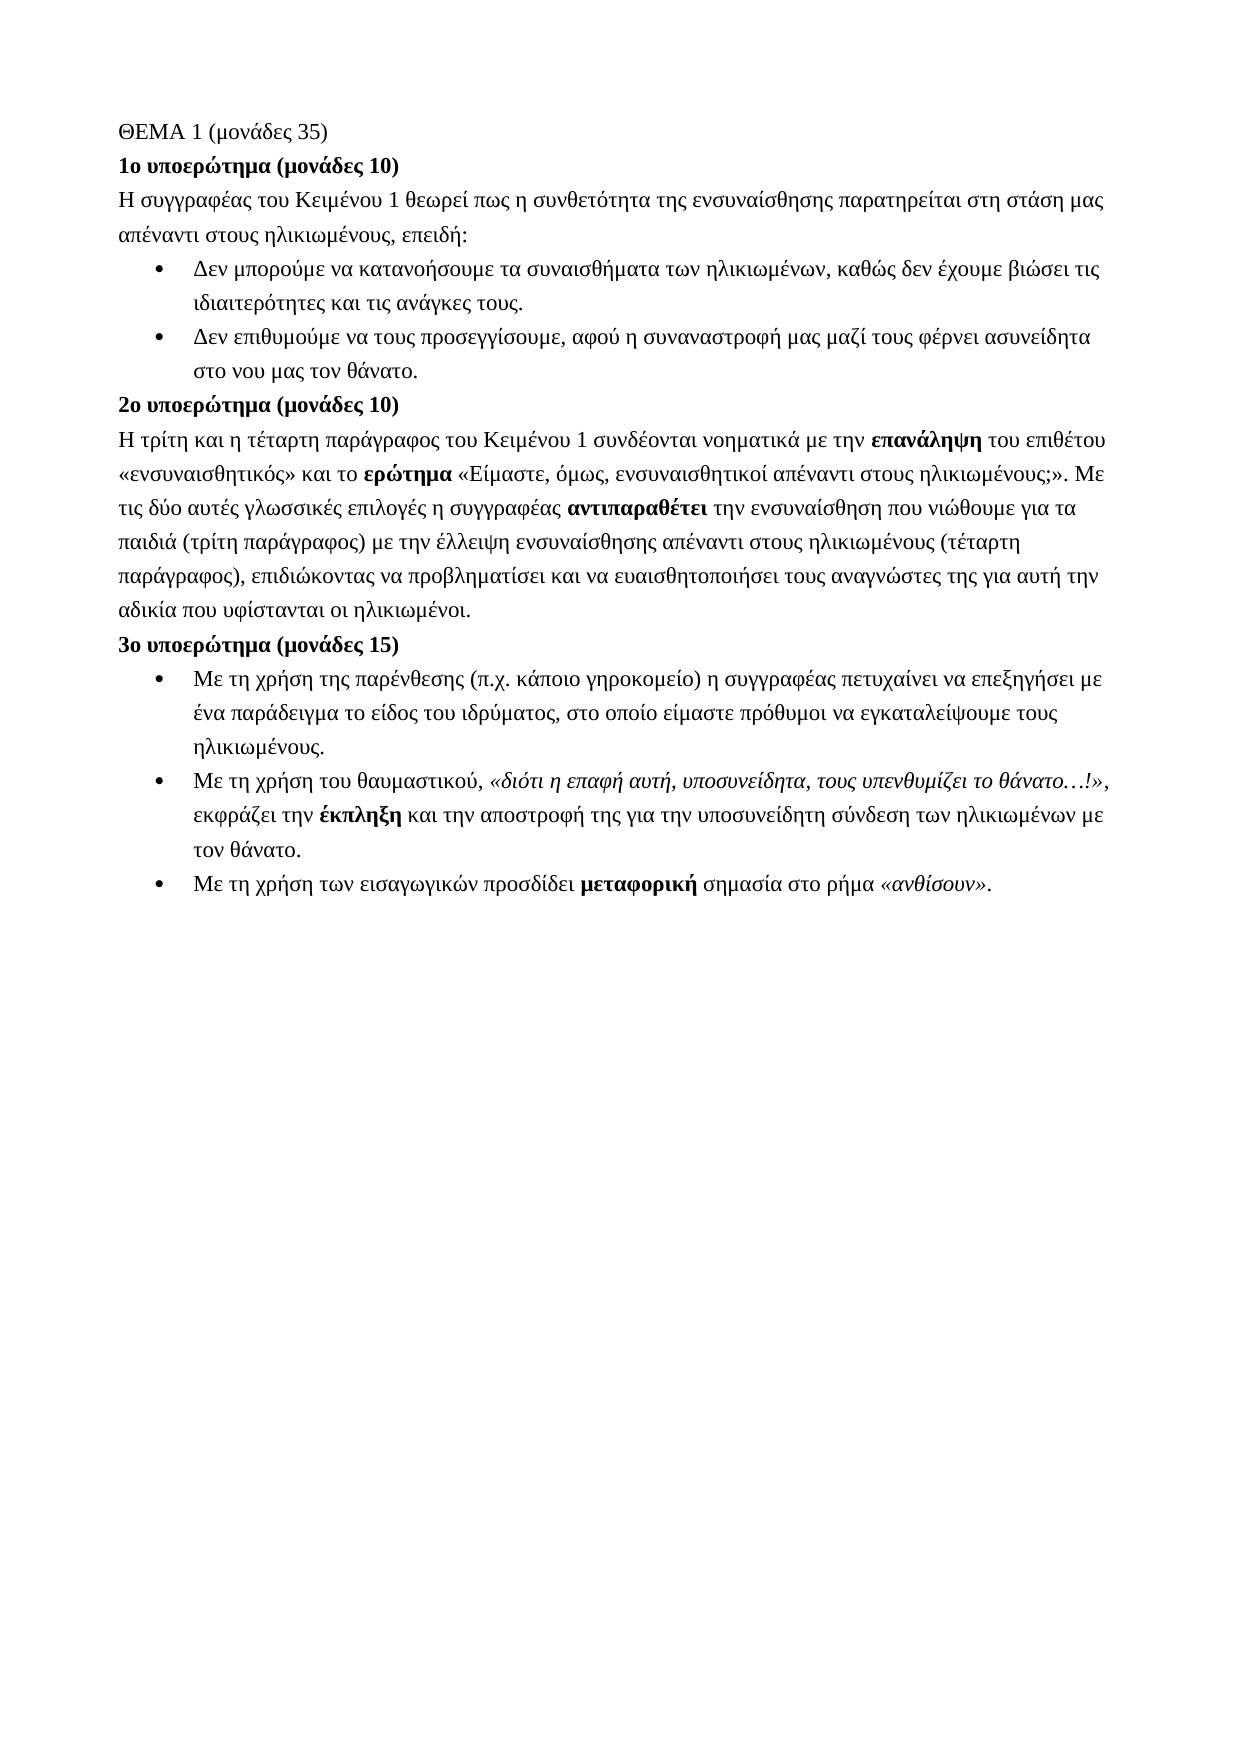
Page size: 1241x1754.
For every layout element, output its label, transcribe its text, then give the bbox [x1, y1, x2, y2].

text 2ο υποερώτημα (μονάδες 10) Η τρίτη και η τέταρτη παράγραφος του Κειμένου 1 συνδέονται νοηματικά με την επανάληψη του επιθέτου «ενσυναισθητικός» και το ερώτημα «Είμαστε, όμως, ενσυναισθητικοί απέναντι στους ηλικιωμένους;». Με τις δύο αυτές γλωσσικές επιλογές η συγγραφέας αντιπαραθέτει την ενσυναίσθηση που νιώθουμε για τα παιδιά (τρίτη παράγραφος) με την έλλειψη ενσυναίσθησης απέναντι στους ηλικιωμένους (τέταρτη παράγραφος), επιδιώκοντας να προβληματίσει και να ευαισθητοποιήσει τους αναγνώστες της για αυτή την αδικία που υφίστανται οι ηλικιωμένοι. [118, 391, 1122, 623]
list Δεν μπορούμε να κατανοήσουμε τα συναισθήματα των ηλικιωμένων, καθώς δεν έχουμε βιώσει τις ιδιαιτερότητες και τις ανάγκες τους. [156, 255, 1122, 315]
list Με τη χρήση των εισαγωγικών προσδίδει μεταφορική σημασία στο ρήμα «ανθίσουν». [156, 870, 1122, 896]
text 1ο υποερώτημα (μονάδες 10) Η συγγραφέας του Κειμένου 1 θεωρεί πως η συνθετότητα της ενσυναίσθησης παρατηρείται στη στάση μας απέναντι στους ηλικιωμένους, επειδή: [118, 152, 1122, 247]
list Με τη χρήση της παρένθεσης (π.χ. κάποιο γηροκομείο) η συγγραφέας πετυχαίνει να επεξηγήσει με ένα παράδειγμα το είδος του ιδρύματος, στο οποίο είμαστε πρόθυμοι να εγκαταλείψουμε τους ηλικιωμένους. [156, 665, 1122, 759]
list Με τη χρήση του θαυμαστικού, «διότι η επαφή αυτή, υποσυνείδητα, τους υπενθυμίζει το θάνατο…!», εκφράζει την έκπληξη και την αποστροφή της για την υποσυνείδητη σύνδεση των ηλικιωμένων με τον θάνατο. [156, 767, 1122, 862]
list Δεν επιθυμούμε να τους προσεγγίσουμε, αφού η συναναστροφή μας μαζί τους φέρνει ασυνείδητα στο νου μας τον θάνατο. [156, 323, 1122, 384]
text ΘΕΜΑ 1 (μονάδες 35) [118, 118, 1122, 144]
text 3ο υποερώτημα (μονάδες 15) [118, 631, 1122, 657]
